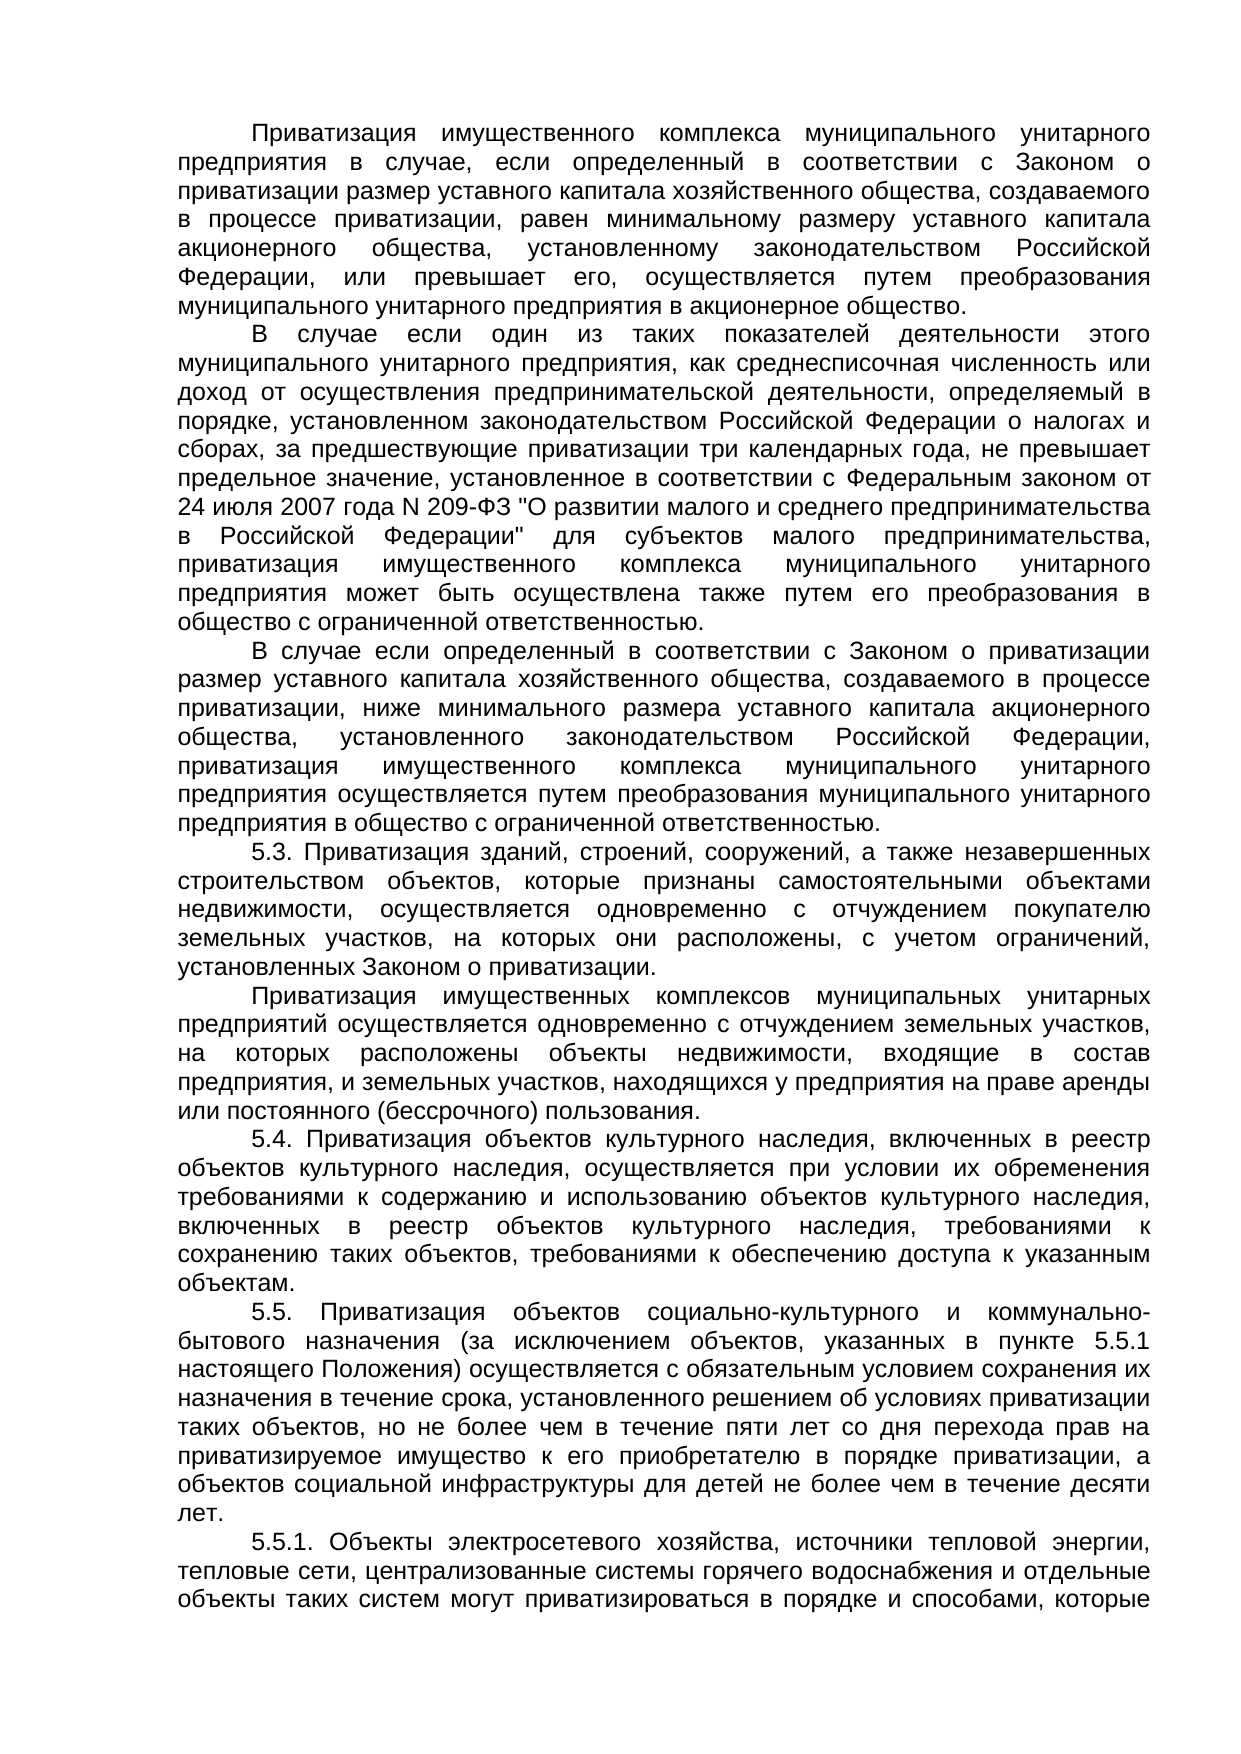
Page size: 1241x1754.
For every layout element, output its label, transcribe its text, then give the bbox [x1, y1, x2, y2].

text 5.4. Приватизация объектов культурного наследия, включенных в реестр объектов культурного наследия, осуществляется при условии их обременения требованиями к содержанию и использованию объектов культурного наследия, включенных в реестр объектов культурного наследия, требованиями к сохранению таких объектов, требованиями к обеспечению доступа к указанным объектам. [177, 1124, 1152, 1297]
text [177, 1527, 1152, 1613]
text В случае если определенный в соответствии с Законом о приватизации размер уставного капитала хозяйственного общества, создаваемого в процессе приватизации, ниже минимального размера уставного капитала акционерного общества, установленного законодательством Российской Федерации, приватизация имущественного комплекса муниципального унитарного предприятия осуществляется путем преобразования муниципального унитарного предприятия в общество с ограниченной ответственностью. [177, 636, 1152, 837]
text Приватизация имущественного комплекса муниципального унитарного предприятия в случае, если определенный в соответствии с Законом о приватизации размер уставного капитала хозяйственного общества, создаваемого в процессе приватизации, равен минимальному размеру уставного капитала акционерного общества, установленному законодательством Российской Федерации, или превышает его, осуществляется путем преобразования муниципального унитарного предприятия в акционерное общество. [177, 118, 1152, 319]
text В случае если один из таких показателей деятельности этого муниципального унитарного предприятия, как среднесписочная численность или доход от осуществления предпринимательской деятельности, определяемый в порядке, установленном законодательством Российской Федерации о налогах и сборах, за предшествующие приватизации три календарных года, не превышает предельное значение, установленное в соответствии с Федеральным законом от 24 июля 2007 года N 209-ФЗ "О развитии малого и среднего предпринимательства в Российской Федерации" для субъектов малого предпринимательства, приватизация имущественного комплекса муниципального унитарного предприятия может быть осуществлена также путем его преобразования в общество с ограниченной ответственностью. [177, 319, 1152, 636]
text 5.3. Приватизация зданий, строений, сооружений, а также незавершенных строительством объектов, которые признаны самостоятельными объектами недвижимости, осуществляется одновременно с отчуждением покупателю земельных участков, на которых они расположены, с учетом ограничений, установленных Законом о приватизации. [177, 837, 1152, 981]
text 5.5. Приватизация объектов социально-культурного и коммунально-бытового назначения (за исключением объектов, указанных в пункте 5.5.1 настоящего Положения) осуществляется с обязательным условием сохранения их назначения в течение срока, установленного решением об условиях приватизации таких объектов, но не более чем в течение пяти лет со дня перехода прав на приватизируемое имущество к его приобретателю в порядке приватизации, а объектов социальной инфраструктуры для детей не более чем в течение десяти лет. [177, 1297, 1152, 1527]
text Приватизация имущественных комплексов муниципальных унитарных предприятий осуществляется одновременно с отчуждением земельных участков, на которых расположены объекты недвижимости, входящие в состав предприятия, и земельных участков, находящихся у предприятия на праве аренды или постоянного (бессрочного) пользования. [177, 981, 1152, 1124]
